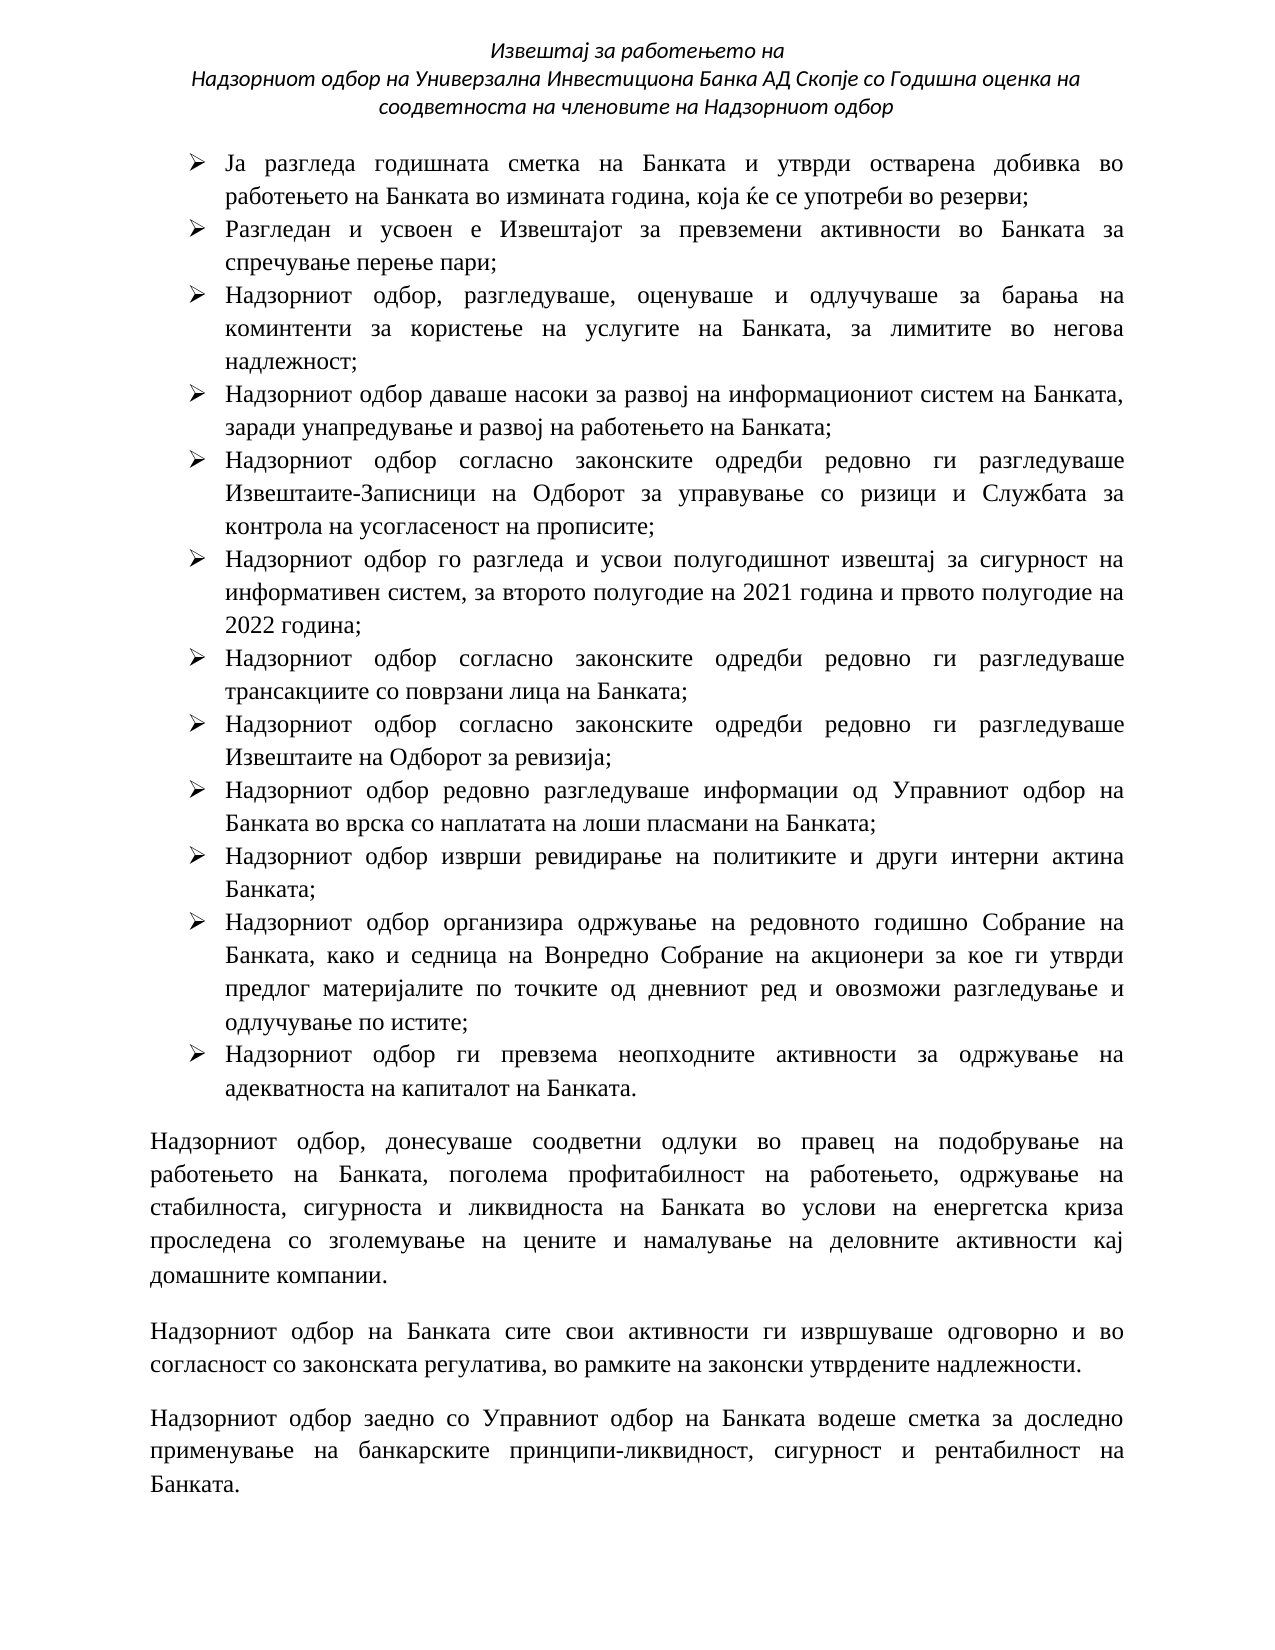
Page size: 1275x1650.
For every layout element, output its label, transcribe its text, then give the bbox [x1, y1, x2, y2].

text Надзорниот одбор заедно со Управниот одбор на Банката водеше сметка за доследно применување на банкарските принципи-ликвидност, сигурност и рентабилност на Банката. [150, 1403, 1125, 1497]
list Надзорниот одбор изврши ревидирање на политиките и други интерни актина Банката; [187, 841, 1125, 903]
list Надзорниот одбор редовно разгледуваше информации од Управниот одбор на Банката во врска со наплатата на лоши пласмани на Банката; [187, 775, 1125, 837]
list Разгледан и усвоен е Извештајот за превземени активности во Банката за спречување перење пари; [187, 214, 1125, 276]
text Надзорниот одбор, донесуваше соодветни одлуки во правец на подобрување на работењето на Банката, поголема профитабилност на работењето, одржување на стабилноста, сигурноста и ликвидноста на Банката во услови на енергетска криза проследена со зголемување на цените и намалување на деловните активности кај домашните компании. [150, 1126, 1125, 1290]
list Надзорниот одбор организира одржување на редовното годишно Собрание на Банката, како и седница на Вонредно Собрание на акционери за кое ги утврди предлог материјалите по точките од дневниот ред и овозможи разгледување и одлучување по истите; [187, 907, 1125, 1035]
list Ја разгледа годишната сметка на Банката и утврди остварена добивка во работењето на Банката во измината година, која ќе се употреби во резерви; [187, 148, 1125, 210]
list Надзорниот одбор согласно законските одредби редовно ги разгледуваше Извештаите на Одборот за ревизија; [187, 709, 1125, 771]
list Надзорниот одбор го разгледа и усвои полугодишнот извештај за сигурност на информативен систем, за второто полугодие на 2021 година и првото полугодие на 2022 година; [187, 544, 1125, 639]
list Надзорниот одбор согласно законските одредби редовно ги разгледуваше Извештаите-Записници на Одборот за управување со ризици и Службата за контрола на усогласеност на прописите; [187, 445, 1125, 540]
text Надзорниот одбор на Банката сите свои активности ги извршуваше одговорно и во согласност со законската регулатива, во рамките на законски утврдените надлежности. [150, 1316, 1125, 1377]
list Надзорниот одбор даваше насоки за развој на информациониот систем на Банката, заради унапредување и развој на работењето на Банката; [187, 379, 1125, 441]
list Надзорниот одбор, разгледуваше, оценуваше и одлучуваше за барања на коминтенти за користење на услугите на Банката, за лимитите во негова надлежност; [187, 280, 1125, 375]
list Надзорниот одбор согласно законските одредби редовно ги разгледуваше трансакциите со поврзани лица на Банката; [187, 643, 1125, 705]
list Надзорниот одбор ги превзема неопходните активности за одржување на адекватноста на капиталот на Банката. [187, 1039, 1125, 1101]
